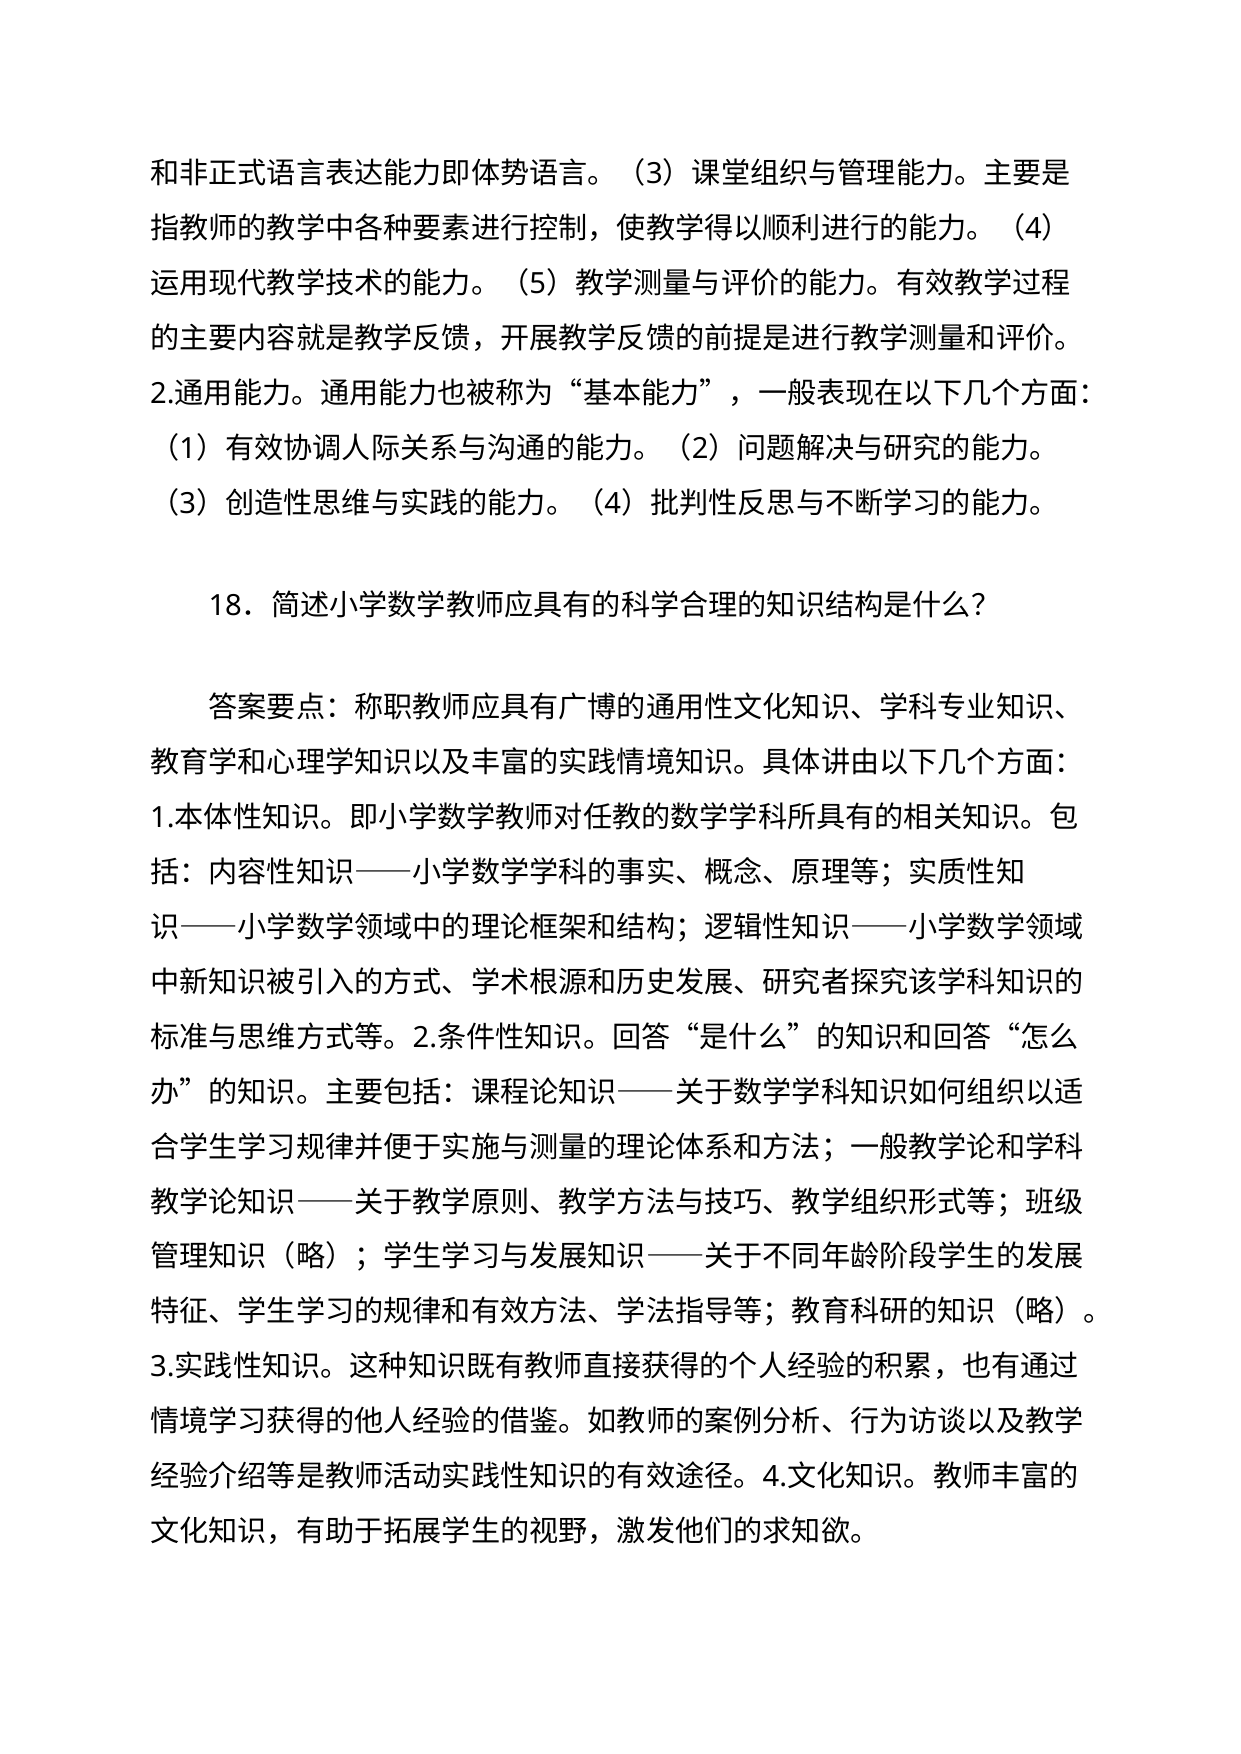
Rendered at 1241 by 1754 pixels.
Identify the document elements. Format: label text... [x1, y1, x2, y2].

text 18．简述小学数学教师应具有的科学合理的知识结构是什么？ [150, 582, 1090, 624]
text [150, 150, 1090, 522]
text 答案要点：称职教师应具有广博的通用性文化知识、学科专业知识、教育学和心理学知识以及丰富的实践情境知识。具体讲由以下几个方面：1.本体性知识。即小学数学教师对任教的数学学科所具有的相关知识。包括：内容性知识――小学数学学科的事实、概念、原理等；实质性知识――小学数学领域中的理论框架和结构；逻辑性知识――小学数学领域中新知识被引入的方式、学术根源和历史发展、研究者探究该学科知识的标准与思维方式等。2.条件性知识。回答“是什么”的知识和回答“怎么办”的知识。主要包括：课程论知识――关于数学学科知识如何组织以适合学生学习规律并便于实施与测量的理论体系和方法；一般教学论和学科教学论知识――关于教学原则、教学方法与技巧、教学组织形式等；班级管理知识（略）；学生学习与发展知识――关于不同年龄阶段学生的发展特征、学生学习的规律和有效方法、学法指导等；教育科研的知识（略）。3.实践性知识。这种知识既有教师直接获得的个人经验的积累，也有通过情境学习获得的他人经验的借鉴。如教师的案例分析、行为访谈以及教学经验介绍等是教师活动实践性知识的有效途径。4.文化知识。教师丰富的文化知识，有助于拓展学生的视野，激发他们的求知欲。 [150, 684, 1090, 1550]
